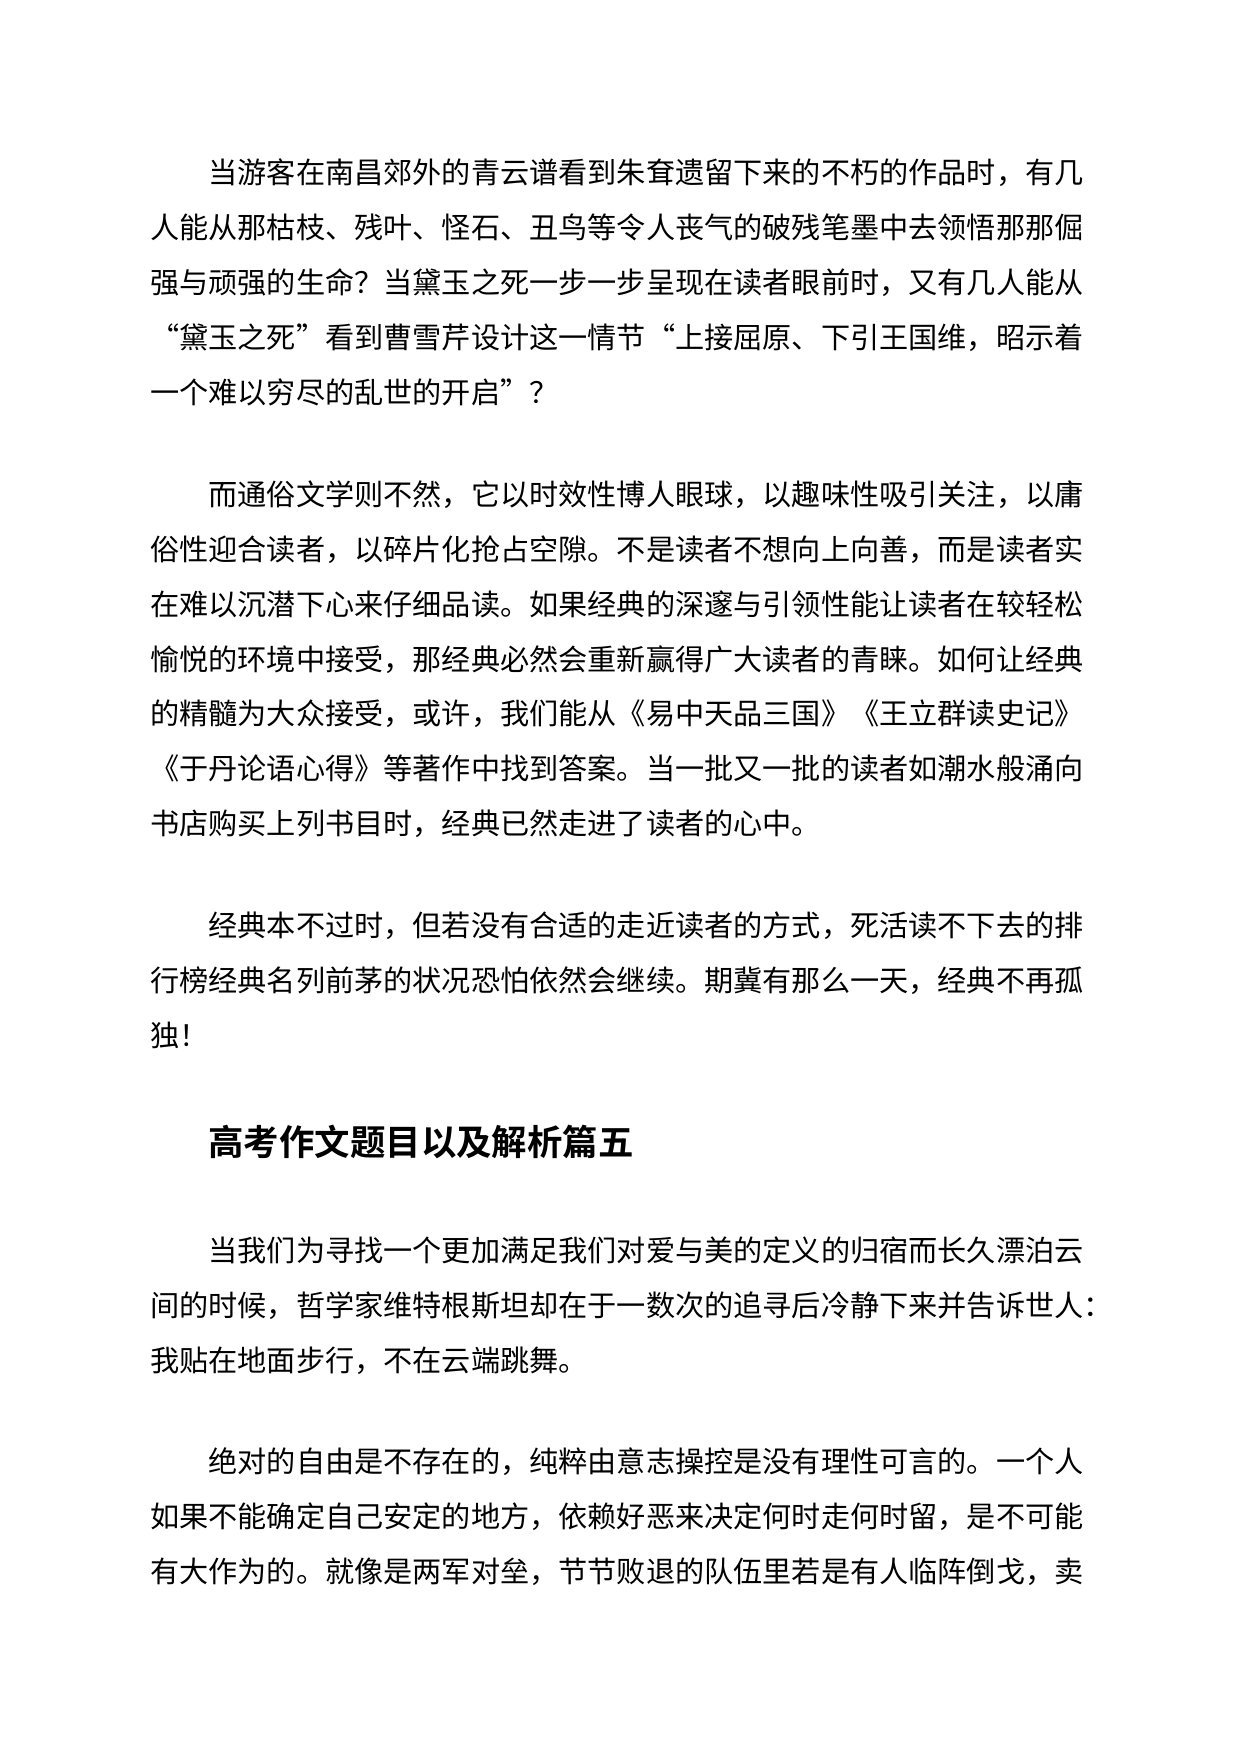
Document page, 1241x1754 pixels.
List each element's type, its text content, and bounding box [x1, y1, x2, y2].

text 当游客在南昌郊外的青云谱看到朱耷遗留下来的不朽的作品时，有几人能从那枯枝、残叶、怪石、丑鸟等令人丧气的破残笔墨中去领悟那那倔强与顽强的生命？当黛玉之死一步一步呈现在读者眼前时，又有几人能从“黛玉之死”看到曹雪芹设计这一情节“上接屈原、下引王国维，昭示着一个难以穷尽的乱世的开启”？ [150, 150, 1090, 412]
text 高考作文题目以及解析篇五 [150, 1114, 1090, 1165]
text 当我们为寻找一个更加满足我们对爱与美的定义的归宿而长久漂泊云间的时候，哲学家维特根斯坦却在于一数次的追寻后冷静下来并告诉世人：我贴在地面步行，不在云端跳舞。 [150, 1227, 1090, 1379]
text 而通俗文学则不然，它以时效性博人眼球，以趣味性吸引关注，以庸俗性迎合读者，以碎片化抢占空隙。不是读者不想向上向善，而是读者实在难以沉潜下心来仔细品读。如果经典的深邃与引领性能让读者在较轻松愉悦的环境中接受，那经典必然会重新赢得广大读者的青睐。如何让经典的精髓为大众接受，或许，我们能从《易中天品三国》《王立群读史记》《于丹论语心得》等著作中找到答案。当一批又一批的读者如潮水般涌向书店购买上列书目时，经典已然走进了读者的心中。 [150, 471, 1090, 843]
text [150, 1439, 1090, 1591]
text 经典本不过时，但若没有合适的走近读者的方式，死活读不下去的排行榜经典名列前茅的状况恐怕依然会继续。期冀有那么一天，经典不再孤独！ [150, 902, 1090, 1054]
